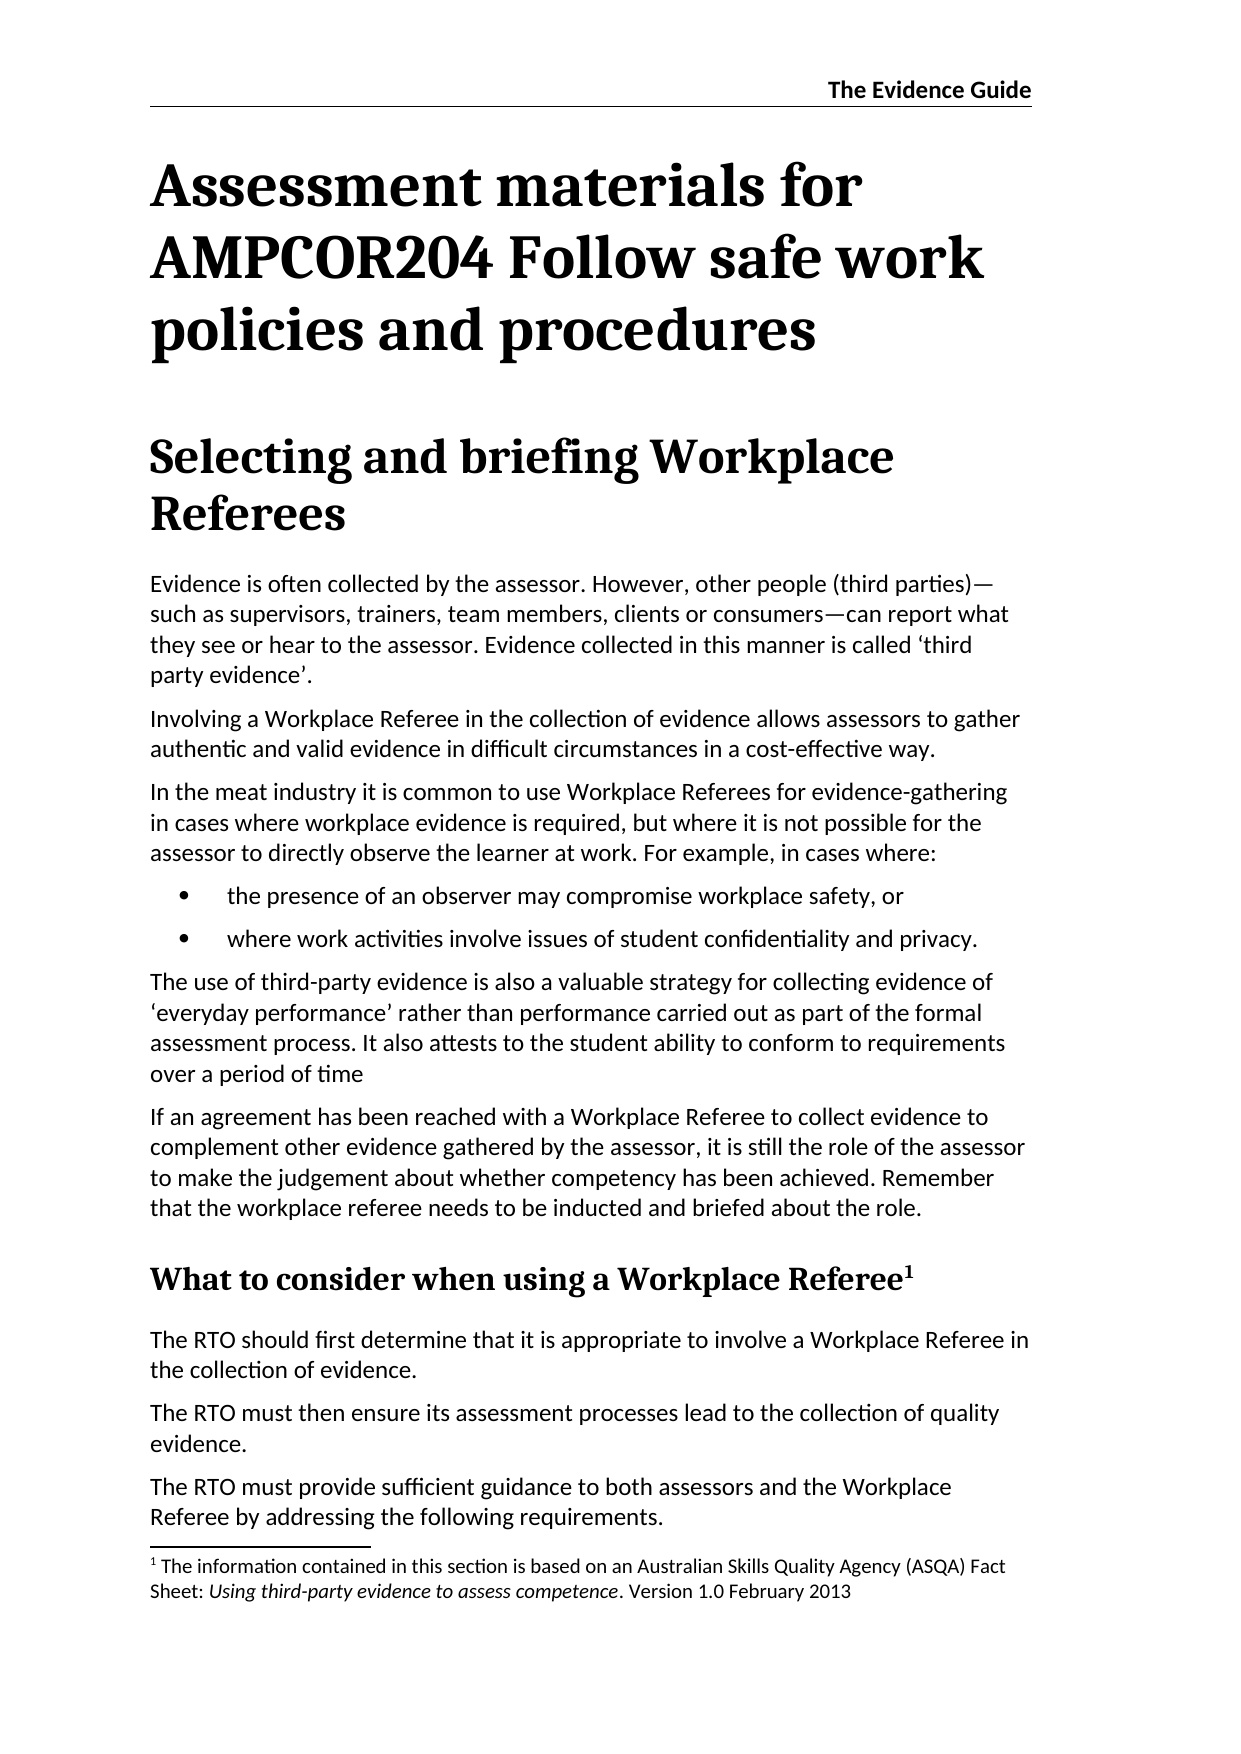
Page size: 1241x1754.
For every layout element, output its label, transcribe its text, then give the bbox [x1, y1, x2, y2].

subtitle Assessment materials for AMPCOR204 Follow safe work policies and procedures [150, 150, 1032, 366]
subtitle Selecting and briefing Workplace Referees [150, 428, 1032, 543]
text The RTO must provide sufficient guidance to both assessors and the Workplace Referee by addressing the following requirements. [150, 1471, 1032, 1532]
subtitle What to consider when using a Workplace Referee [150, 1261, 1032, 1299]
text The use of third-party evidence is also a valuable strategy for collecting evidence of ‘everyday performance’ rather than performance carried out as part of the formal assessment process. It also attests to the student ability to conform to requirements over a period of time [150, 966, 1032, 1088]
text Evidence is often collected by the assessor. However, other people (third parties)—such as supervisors, trainers, team members, clients or consumers—can report what they see or hear to the assessor. Evidence collected in this manner is called ‘third party evidence’. [150, 568, 1032, 690]
list the presence of an observer may compromise workplace safety, or [179, 880, 1032, 911]
text Involving a Workplace Referee in the collection of evidence allows assessors to gather authentic and valid evidence in difficult circumstances in a cost-effective way. [150, 703, 1032, 764]
text The RTO must then ensure its assessment processes lead to the collection of quality evidence. [150, 1397, 1032, 1458]
text The RTO should first determine that it is appropriate to involve a Workplace Referee in the collection of evidence. [150, 1324, 1032, 1385]
text In the meat industry it is common to use Workplace Referees for evidence-gathering in cases where workplace evidence is required, but where it is not possible for the assessor to directly observe the learner at work. For example, in cases where: [150, 776, 1032, 868]
text If an agreement has been reached with a Workplace Referee to collect evidence to complement other evidence gathered by the assessor, it is still the role of the assessor to make the judgement about whether competency has been achieved. Remember that the workplace referee needs to be inducted and briefed about the role. [150, 1101, 1032, 1223]
list where work activities involve issues of student confidentiality and privacy. [179, 923, 1032, 954]
